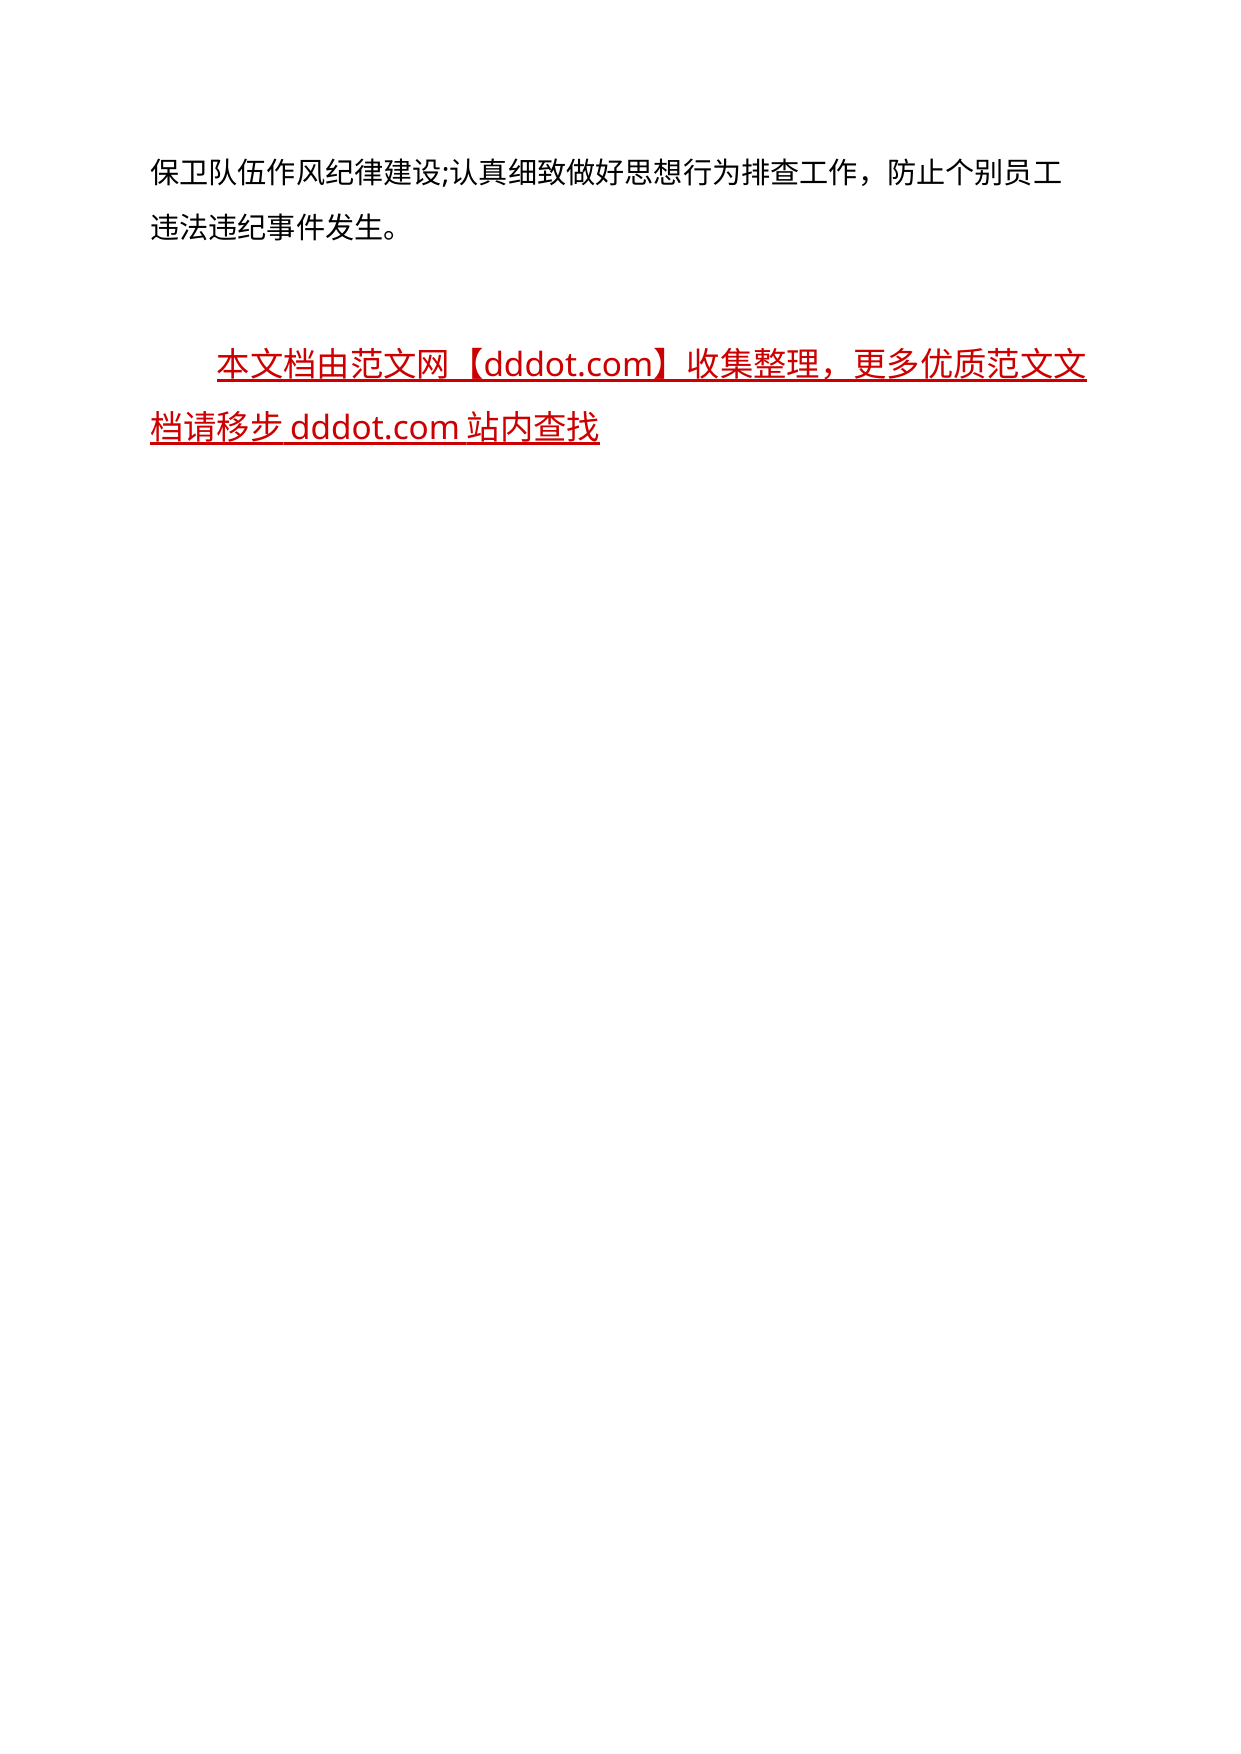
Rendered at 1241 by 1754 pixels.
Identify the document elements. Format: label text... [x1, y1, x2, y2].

text 本文档由范文网【dddot.com】收集整理，更多优质范文文档请移步dddot.com站内查找 [150, 338, 1090, 449]
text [150, 150, 1090, 247]
